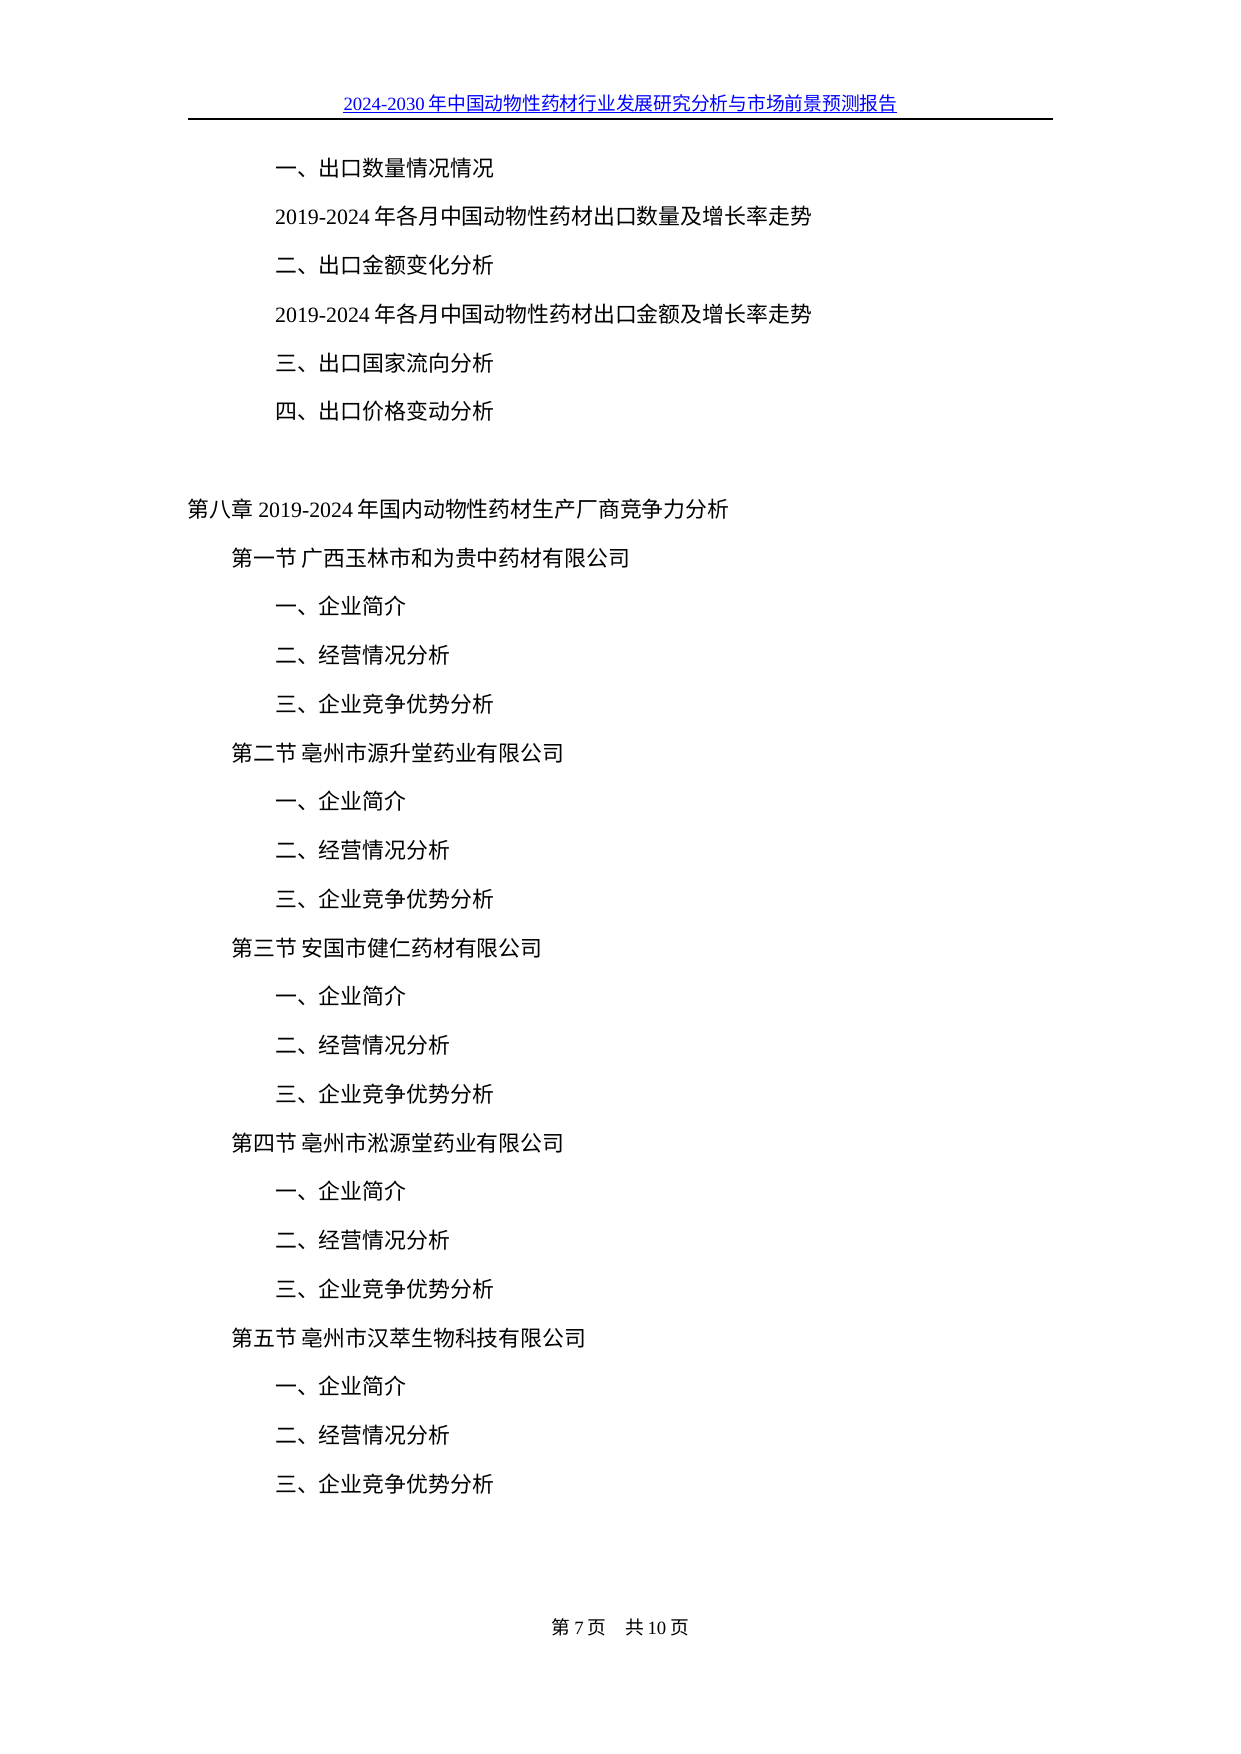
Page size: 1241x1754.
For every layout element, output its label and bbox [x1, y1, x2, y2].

text [187, 150, 1053, 1499]
